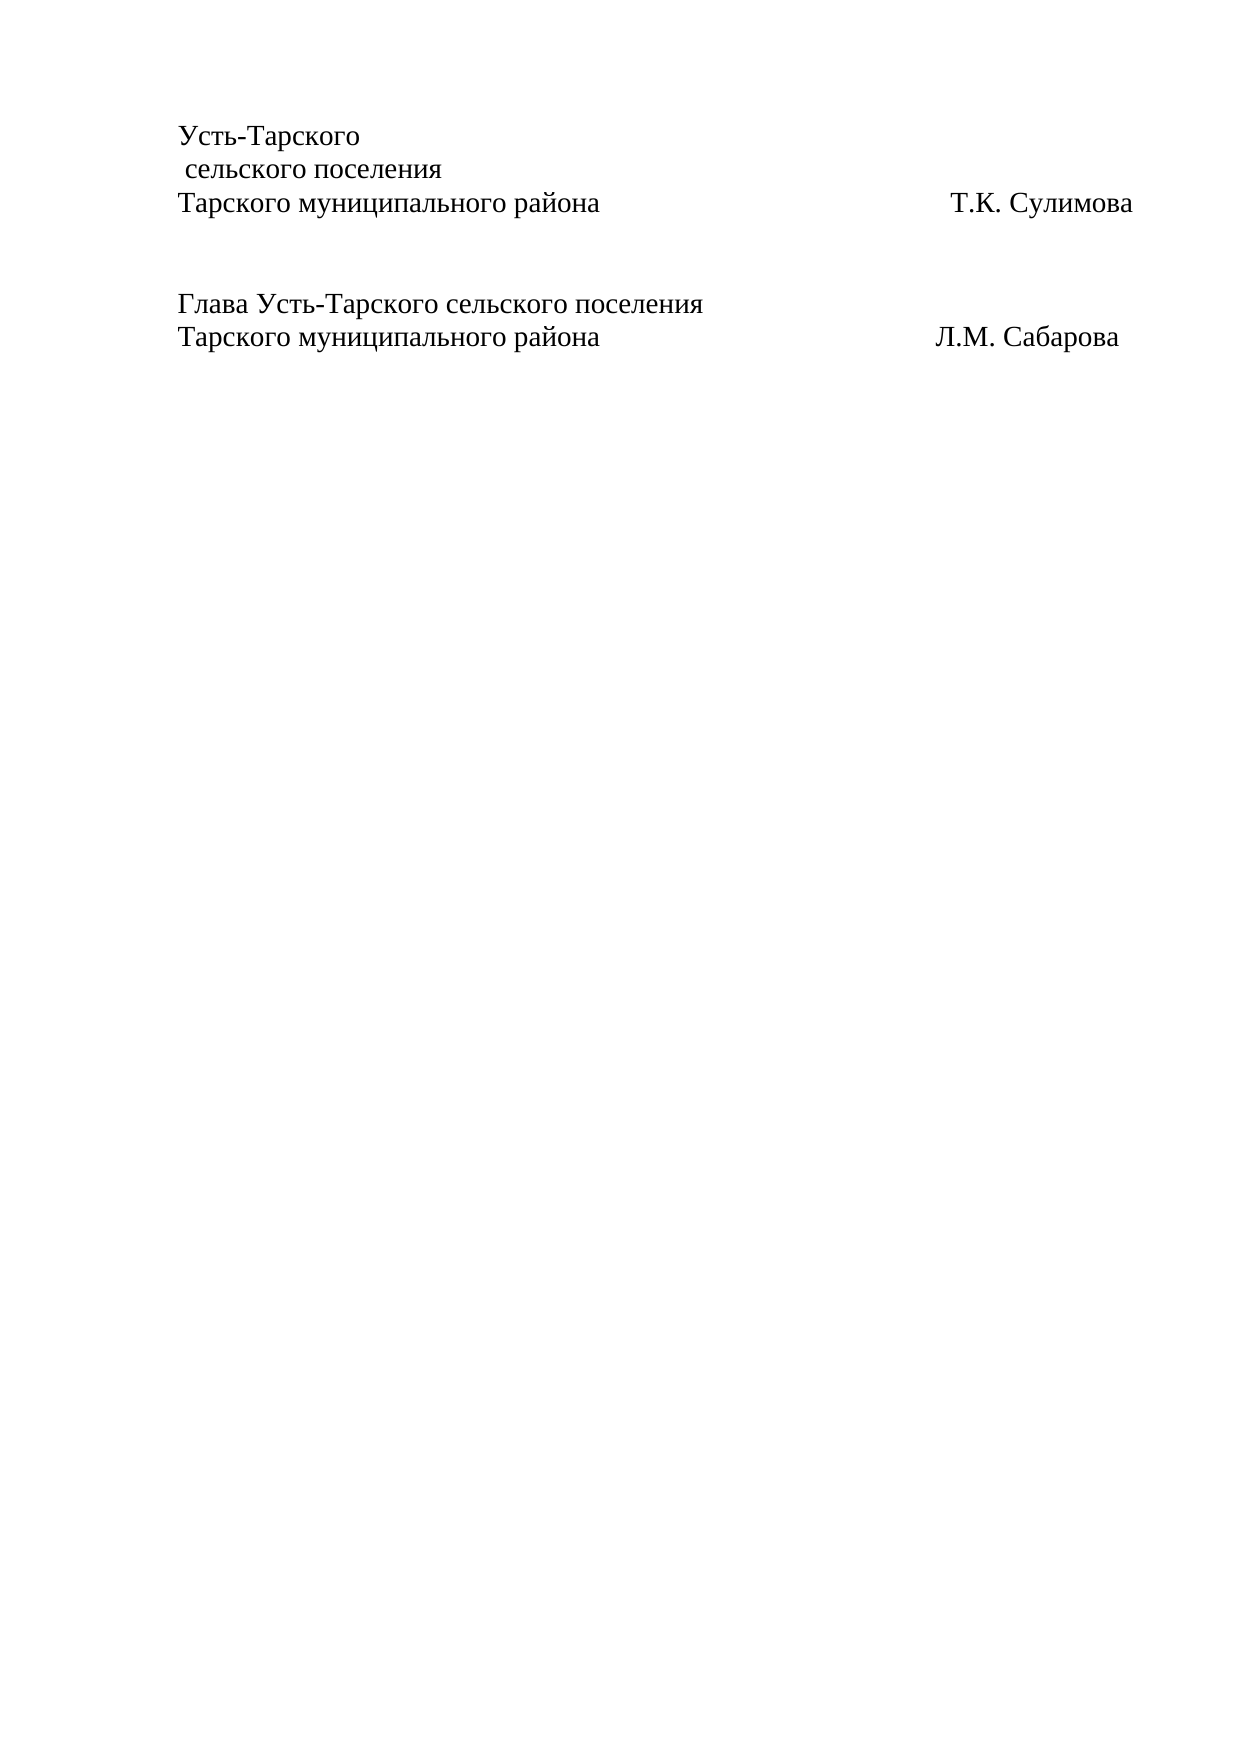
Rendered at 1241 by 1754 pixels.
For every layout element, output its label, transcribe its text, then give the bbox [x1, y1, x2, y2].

text Усть-Тарского [177, 118, 1152, 152]
text Глава Усть-Тарского сельского поселения [177, 286, 1152, 319]
text Тарского муниципального района Т.К. Сулимова [177, 185, 1152, 219]
text сельского поселения [177, 152, 1152, 185]
text Тарского муниципального района Л.М. Сабарова [177, 319, 1152, 353]
